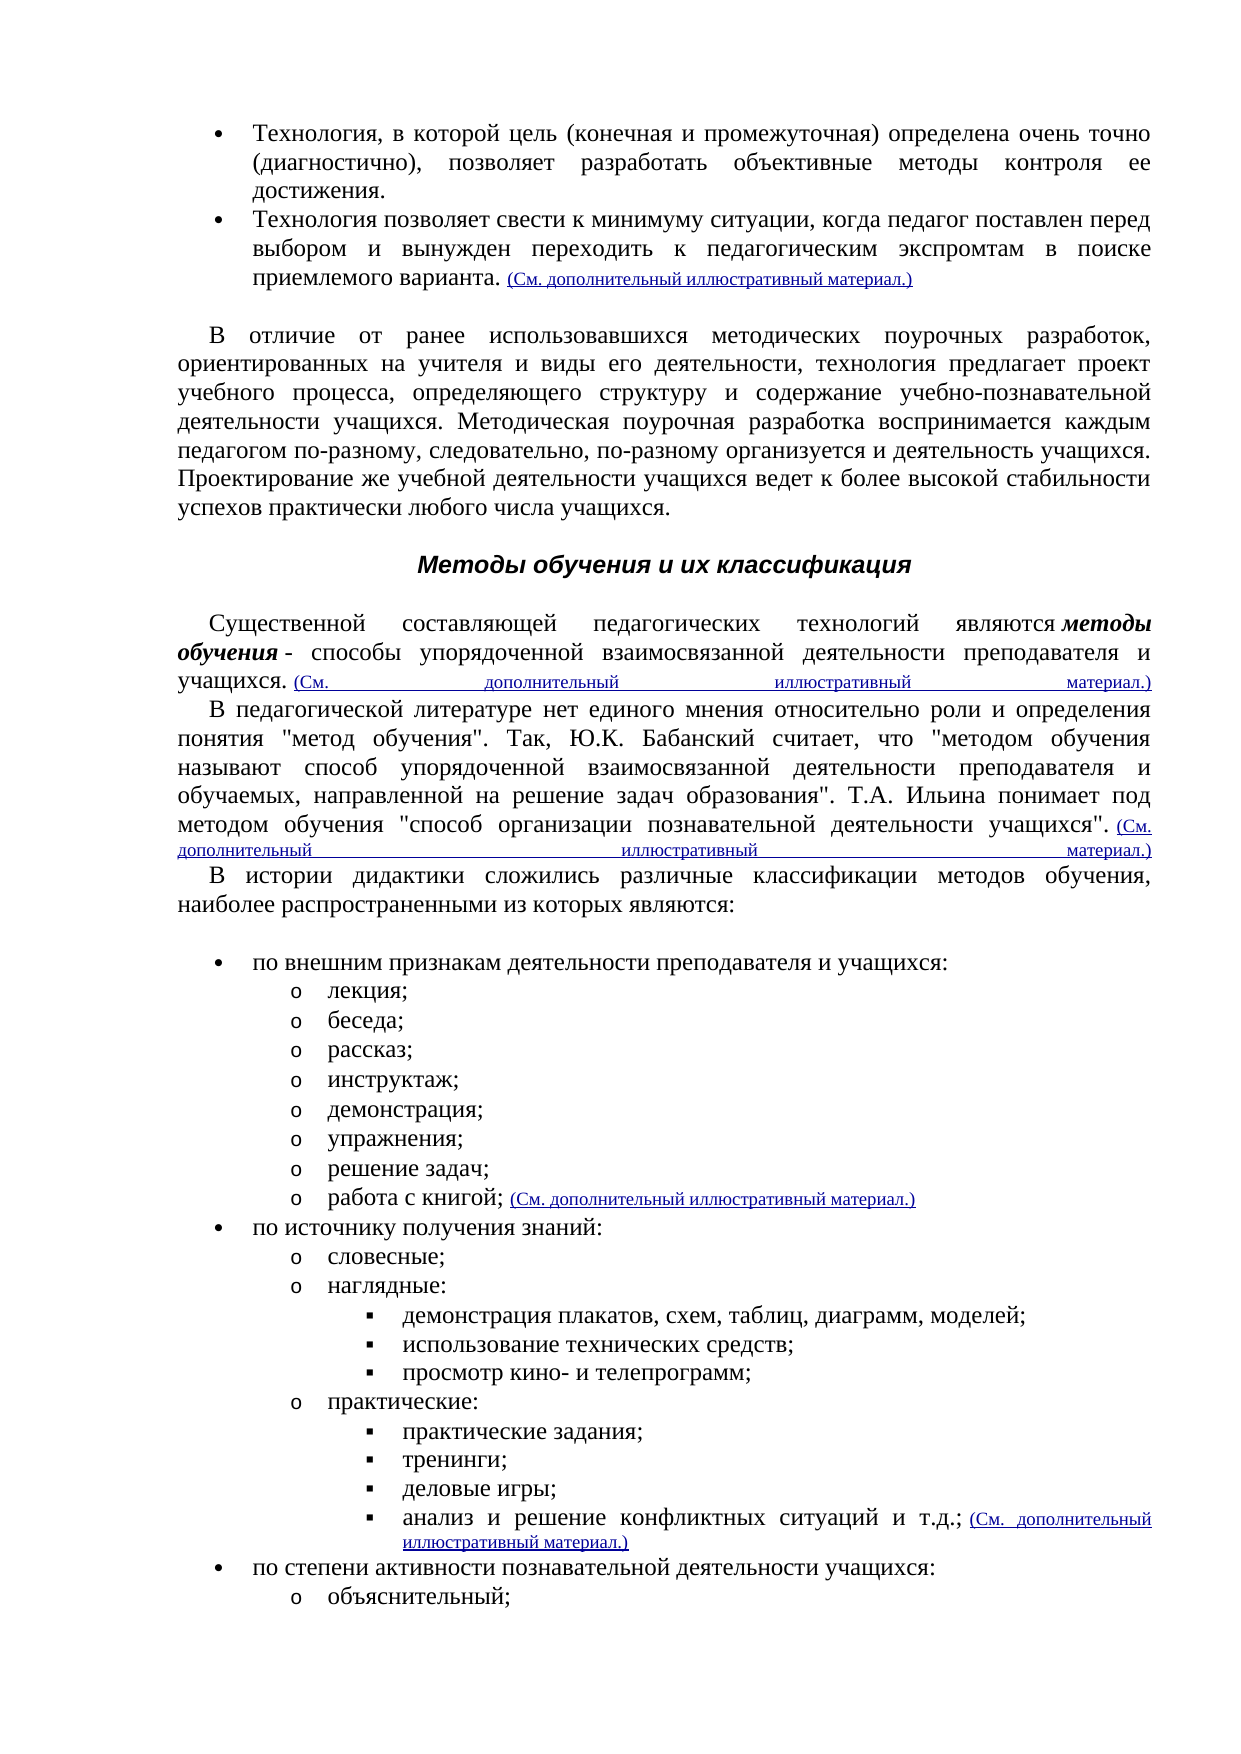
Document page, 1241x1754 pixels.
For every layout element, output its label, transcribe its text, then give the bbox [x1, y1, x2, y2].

list демонстрация; [290, 1094, 1152, 1123]
list практические: [290, 1386, 1152, 1416]
list наглядные: [290, 1270, 1152, 1300]
list анализ и решение конфликтных ситуаций и т.д.; (См. дополнительный иллюстративный материал.) [365, 1502, 1152, 1552]
list словесные; [290, 1241, 1152, 1270]
text В отличие от ранее использовавшихся методических поурочных разработок, ориентированных на учителя и виды его деятельности, технология предлагает проект учебного процесса, определяющего структуру и содержание учебно-познавательной деятельности учащихся. Методическая поурочная разработка воспринимается каждым педагогом по-разному, следовательно, по-разному организуется и деятельность учащихся. Проектирование же учебной деятельности учащихся ведет к более высокой стабильности успехов практически любого числа учащихся. [177, 320, 1152, 521]
list лекция; [290, 975, 1152, 1005]
list Технология, в которой цель (конечная и промежуточная) определена очень точно (диагностично), позволяет разработать объективные методы контроля ее достижения. [215, 118, 1152, 204]
list рассказ; [290, 1034, 1152, 1064]
list упражнения; [290, 1123, 1152, 1153]
list решение задач; [290, 1153, 1152, 1182]
list использование технических средств; [365, 1329, 1152, 1357]
list по внешним признакам деятельности преподавателя и учащихся: [215, 947, 1152, 975]
text Существенной составляющей педагогических технологий являются методы обучения - способы упорядоченной взаимосвязанной деятельности преподавателя и учащихся. (См. дополнительный иллюстративный материал.) В педагогической литературе нет единого мнения относительно роли и определения понятия "метод обучения". Так, Ю.К. Бабанский считает, что "методом обучения называют способ упорядоченной взаимосвязанной деятельности преподавателя и обучаемых, направленной на решение задач образования". Т.А. Ильина понимает под методом обучения "способ организации познавательной деятельности учащихся". (См. дополнительный иллюстративный материал.) В истории дидактики сложились различные классификации методов обучения, наиболее распространенными из которых являются: [177, 858, 1152, 917]
list объяснительный; [290, 1581, 1152, 1611]
list тренинги; [365, 1444, 1152, 1473]
list инструктаж; [290, 1064, 1152, 1094]
text Методы обучения и их классификация [177, 550, 1152, 579]
list по источнику получения знаний: [215, 1212, 1152, 1241]
list беседа; [290, 1005, 1152, 1034]
list демонстрация плакатов, схем, таблиц, диаграмм, моделей; [365, 1300, 1152, 1329]
list просмотр кино- и телепрограмм; [365, 1357, 1152, 1386]
text Существенной составляющей педагогических технологий являются методы обучения - способы упорядоченной взаимосвязанной деятельности преподавателя и учащихся. (См. дополнительный иллюстративный материал.) В педагогической литературе нет единого мнения относительно роли и определения понятия "метод обучения". Так, Ю.К. Бабанский считает, что "методом обучения называют способ упорядоченной взаимосвязанной деятельности преподавателя и обучаемых, направленной на решение задач образования". Т.А. Ильина понимает под методом обучения "способ организации познавательной деятельности учащихся". (См. дополнительный иллюстративный материал.) В истории дидактики сложились различные классификации методов обучения, наиболее распространенными из которых являются: [177, 608, 1152, 857]
list по степени активности познавательной деятельности учащихся: [215, 1552, 1152, 1581]
list деловые игры; [365, 1473, 1152, 1502]
list работа с книгой; (См. дополнительный иллюстративный материал.) [290, 1182, 1152, 1212]
list практические задания; [365, 1416, 1152, 1444]
list Технология позволяет свести к минимуму ситуации, когда педагог поставлен перед выбором и вынужден переходить к педагогическим экспромтам в поиске приемлемого варианта. (См. дополнительный иллюстративный материал.) [215, 204, 1152, 291]
